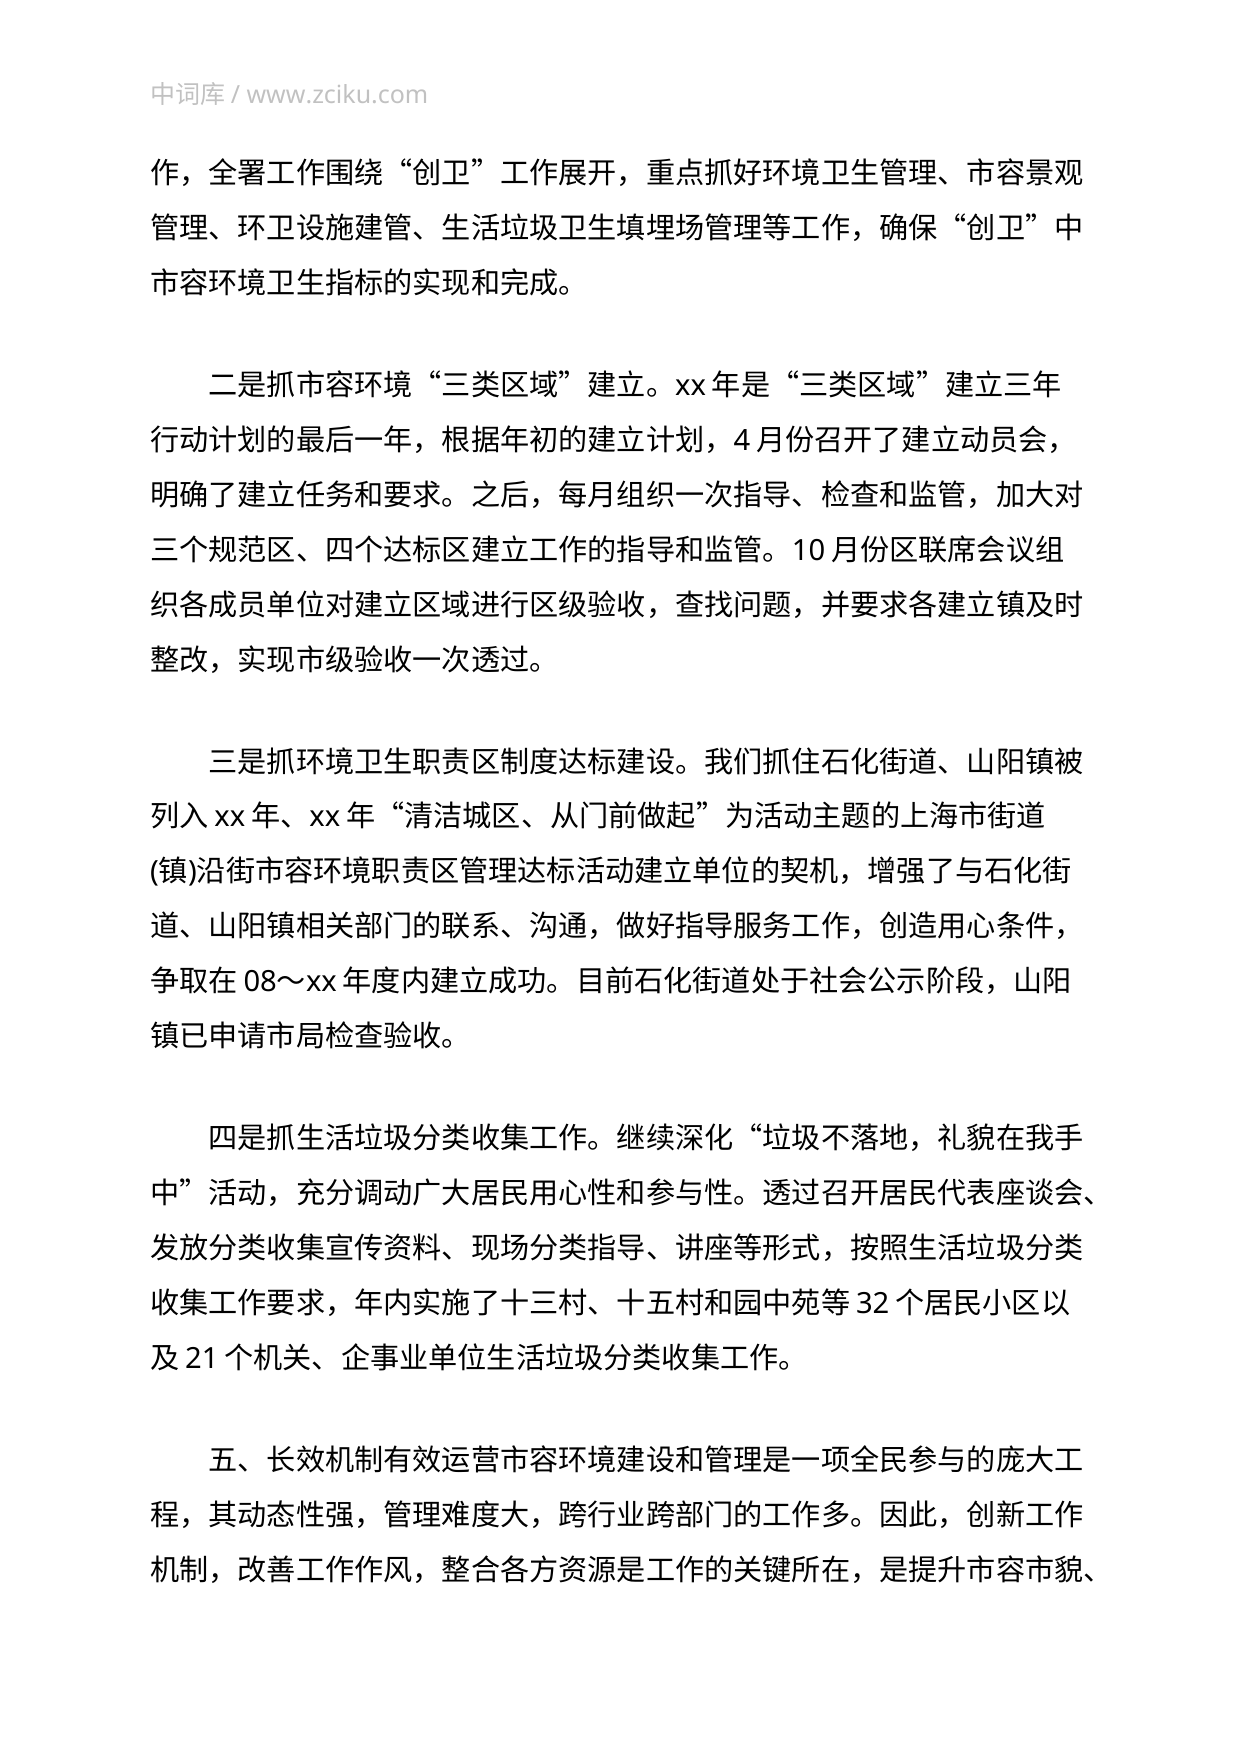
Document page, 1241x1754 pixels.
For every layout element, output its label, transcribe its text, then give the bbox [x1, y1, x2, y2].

text 三是抓环境卫生职责区制度达标建设。我们抓住石化街道、山阳镇被列入xx年、xx年“清洁城区、从门前做起”为活动主题的上海市街道(镇)沿街市容环境职责区管理达标活动建立单位的契机，增强了与石化街道、山阳镇相关部门的联系、沟通，做好指导服务工作，创造用心条件，争取在08～xx年度内建立成功。目前石化街道处于社会公示阶段，山阳镇已申请市局检查验收。 [150, 738, 1090, 1055]
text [150, 150, 1090, 302]
text 二是抓市容环境“三类区域”建立。xx年是“三类区域”建立三年行动计划的最后一年，根据年初的建立计划，4月份召开了建立动员会，明确了建立任务和要求。之后，每月组织一次指导、检查和监管，加大对三个规范区、四个达标区建立工作的指导和监管。10月份区联席会议组织各成员单位对建立区域进行区级验收，查找问题，并要求各建立镇及时整改，实现市级验收一次透过。 [150, 362, 1090, 679]
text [150, 1436, 1090, 1588]
text 四是抓生活垃圾分类收集工作。继续深化“垃圾不落地，礼貌在我手中”活动，充分调动广大居民用心性和参与性。透过召开居民代表座谈会、发放分类收集宣传资料、现场分类指导、讲座等形式，按照生活垃圾分类收集工作要求，年内实施了十三村、十五村和园中苑等32个居民小区以及21个机关、企事业单位生活垃圾分类收集工作。 [150, 1115, 1090, 1377]
